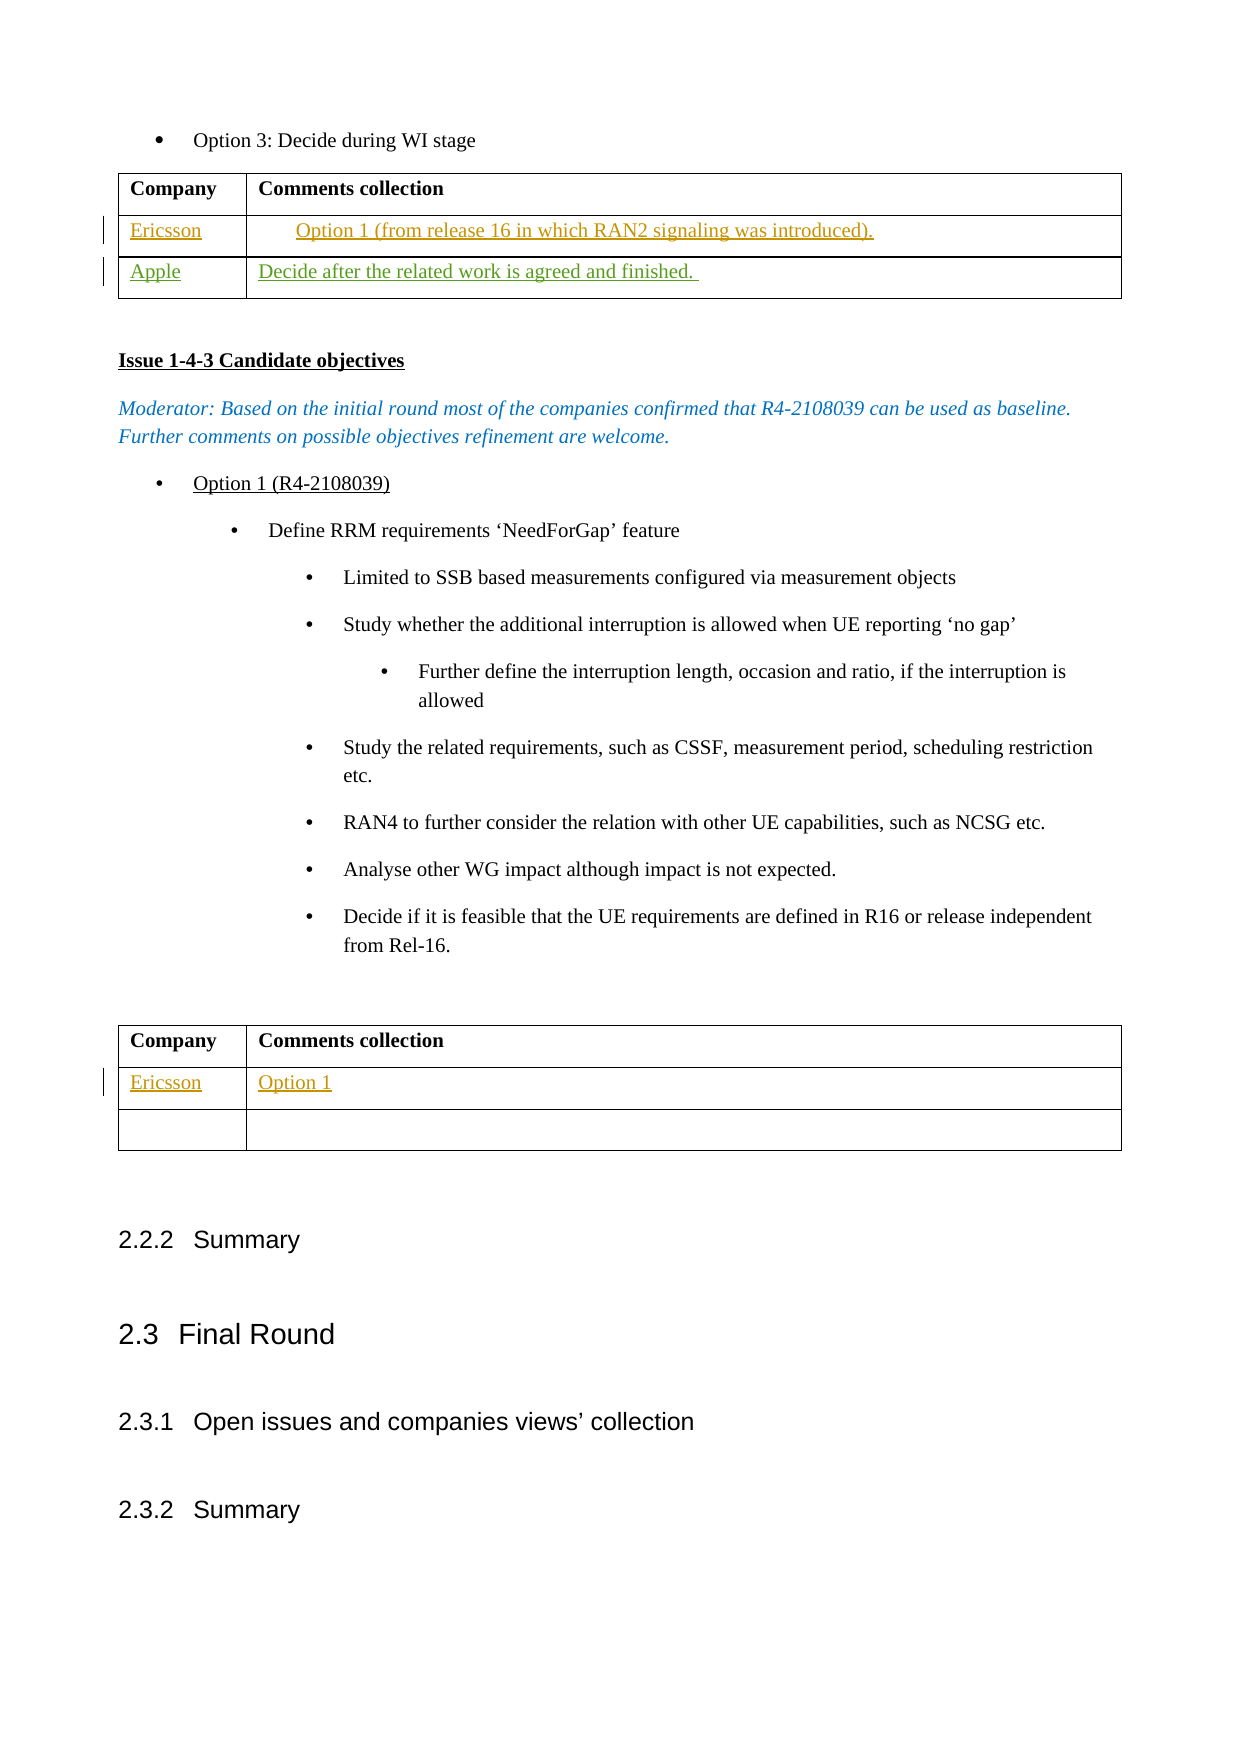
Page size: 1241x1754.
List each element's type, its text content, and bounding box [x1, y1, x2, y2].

table_cell [119, 258, 246, 298]
table_header Comments collection [247, 1026, 1121, 1067]
text Moderator: Based on the initial round most of the companies confirmed that R4-2108039 can be used as baseline. Further comments on possible objectives refinement are welcome. [118, 393, 1122, 450]
list RAN4 to further consider the relation with other UE capabilities, such as NCSG etc. [306, 808, 1122, 836]
list Analyse other WG impact although impact is not expected. [306, 855, 1122, 883]
text Issue 1-4-3 Candidate objectives [118, 346, 1122, 375]
table_cell [247, 216, 1121, 256]
list Option 1 (R4-2108039) [156, 469, 1122, 497]
list Define RRM requirements ‘NeedForGap’ feature [231, 516, 1122, 544]
list Study whether the additional interruption is allowed when UE reporting ‘no gap’ [306, 610, 1122, 638]
table_header Comments collection [247, 174, 1121, 214]
list Limited to SSB based measurements configured via measurement objects [306, 563, 1122, 591]
subtitle Open issues and companies views’ collection [118, 1393, 1122, 1450]
table_cell [119, 1068, 246, 1108]
list Option 3: Decide during WI stage [156, 126, 1122, 154]
list Decide if it is feasible that the UE requirements are defined in R16 or release independent from Rel-16. [306, 902, 1122, 959]
list Further define the interruption length, occasion and ratio, if the interruption is allowed [381, 657, 1122, 714]
table_cell [119, 216, 246, 256]
table_header Company [119, 174, 246, 214]
table_header Company [119, 1026, 246, 1067]
list Study the related requirements, such as CSSF, measurement period, scheduling restriction etc. [306, 733, 1122, 789]
table_cell [247, 1068, 1121, 1108]
subtitle Summary [118, 1481, 1122, 1538]
table_cell [247, 1110, 1121, 1150]
subtitle Final Round [118, 1305, 1122, 1362]
subtitle Summary [118, 1211, 1122, 1268]
table_cell [119, 1110, 246, 1150]
table_cell [247, 258, 1121, 298]
